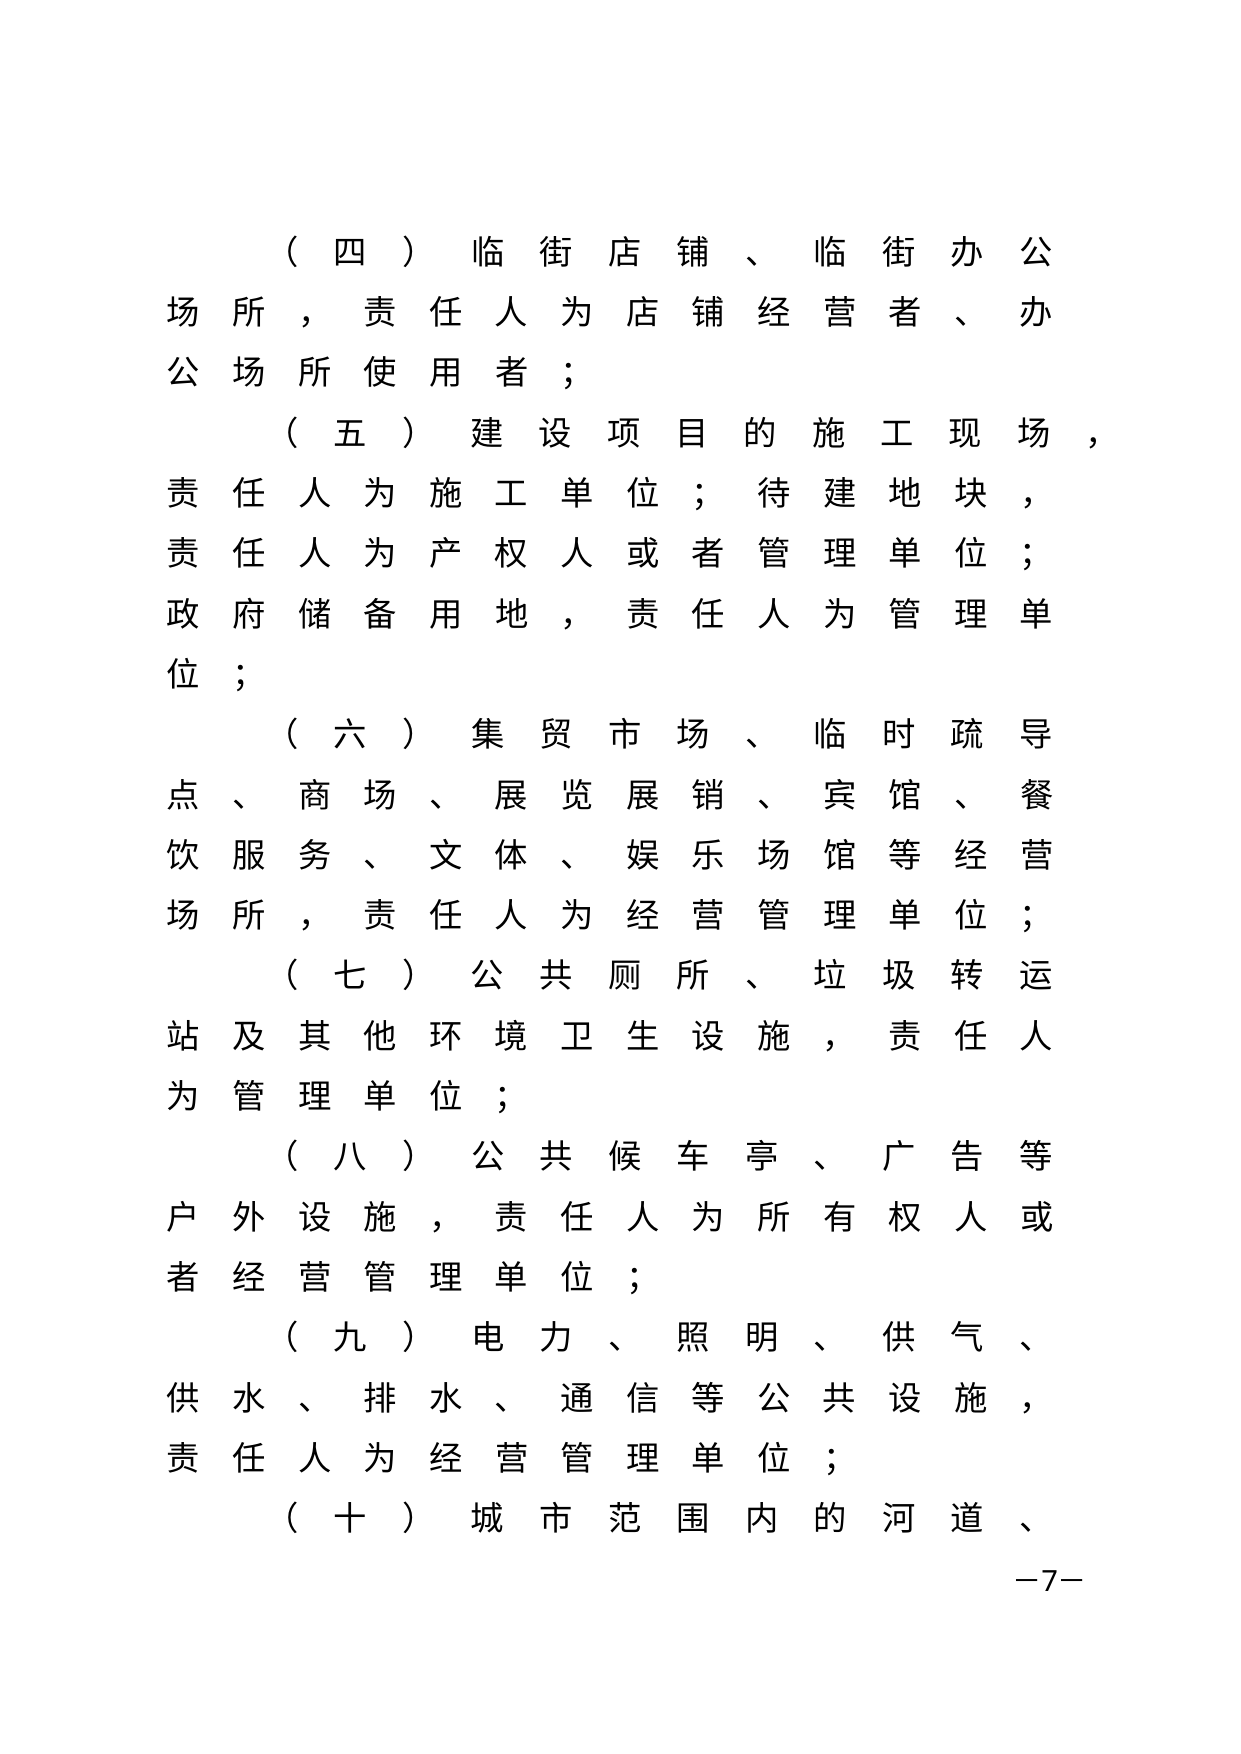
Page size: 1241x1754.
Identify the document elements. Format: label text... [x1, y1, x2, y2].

text （六）集贸市场、临时疏导点、商场、展览展销、宾馆、餐饮服务、文体、娱乐场馆等经营场所，责任人为经营管理单位； [167, 702, 1085, 943]
text （八）公共候车亭、广告等户外设施，责任人为所有权人或者经营管理单位； [167, 1124, 1085, 1305]
text （四）临街店铺、临街办公场所，责任人为店铺经营者、办公场所使用者； [167, 219, 1085, 400]
text （九）电力、照明、供气、供水、排水、通信等公共设施，责任人为经营管理单位； [167, 1305, 1085, 1486]
text （七）公共厕所、垃圾转运站及其他环境卫生设施，责任人为管理单位； [167, 943, 1085, 1124]
text （十）城市范围内的河道、河涌、湖泊、水塘等水域及沿岸管理范围，责任人为管理单位； [167, 1486, 1085, 1546]
text （五）建设项目的施工现场，责任人为施工单位；待建地块，责任人为产权人或者管理单位；政府储备用地，责任人为管理单位； [167, 400, 1085, 702]
